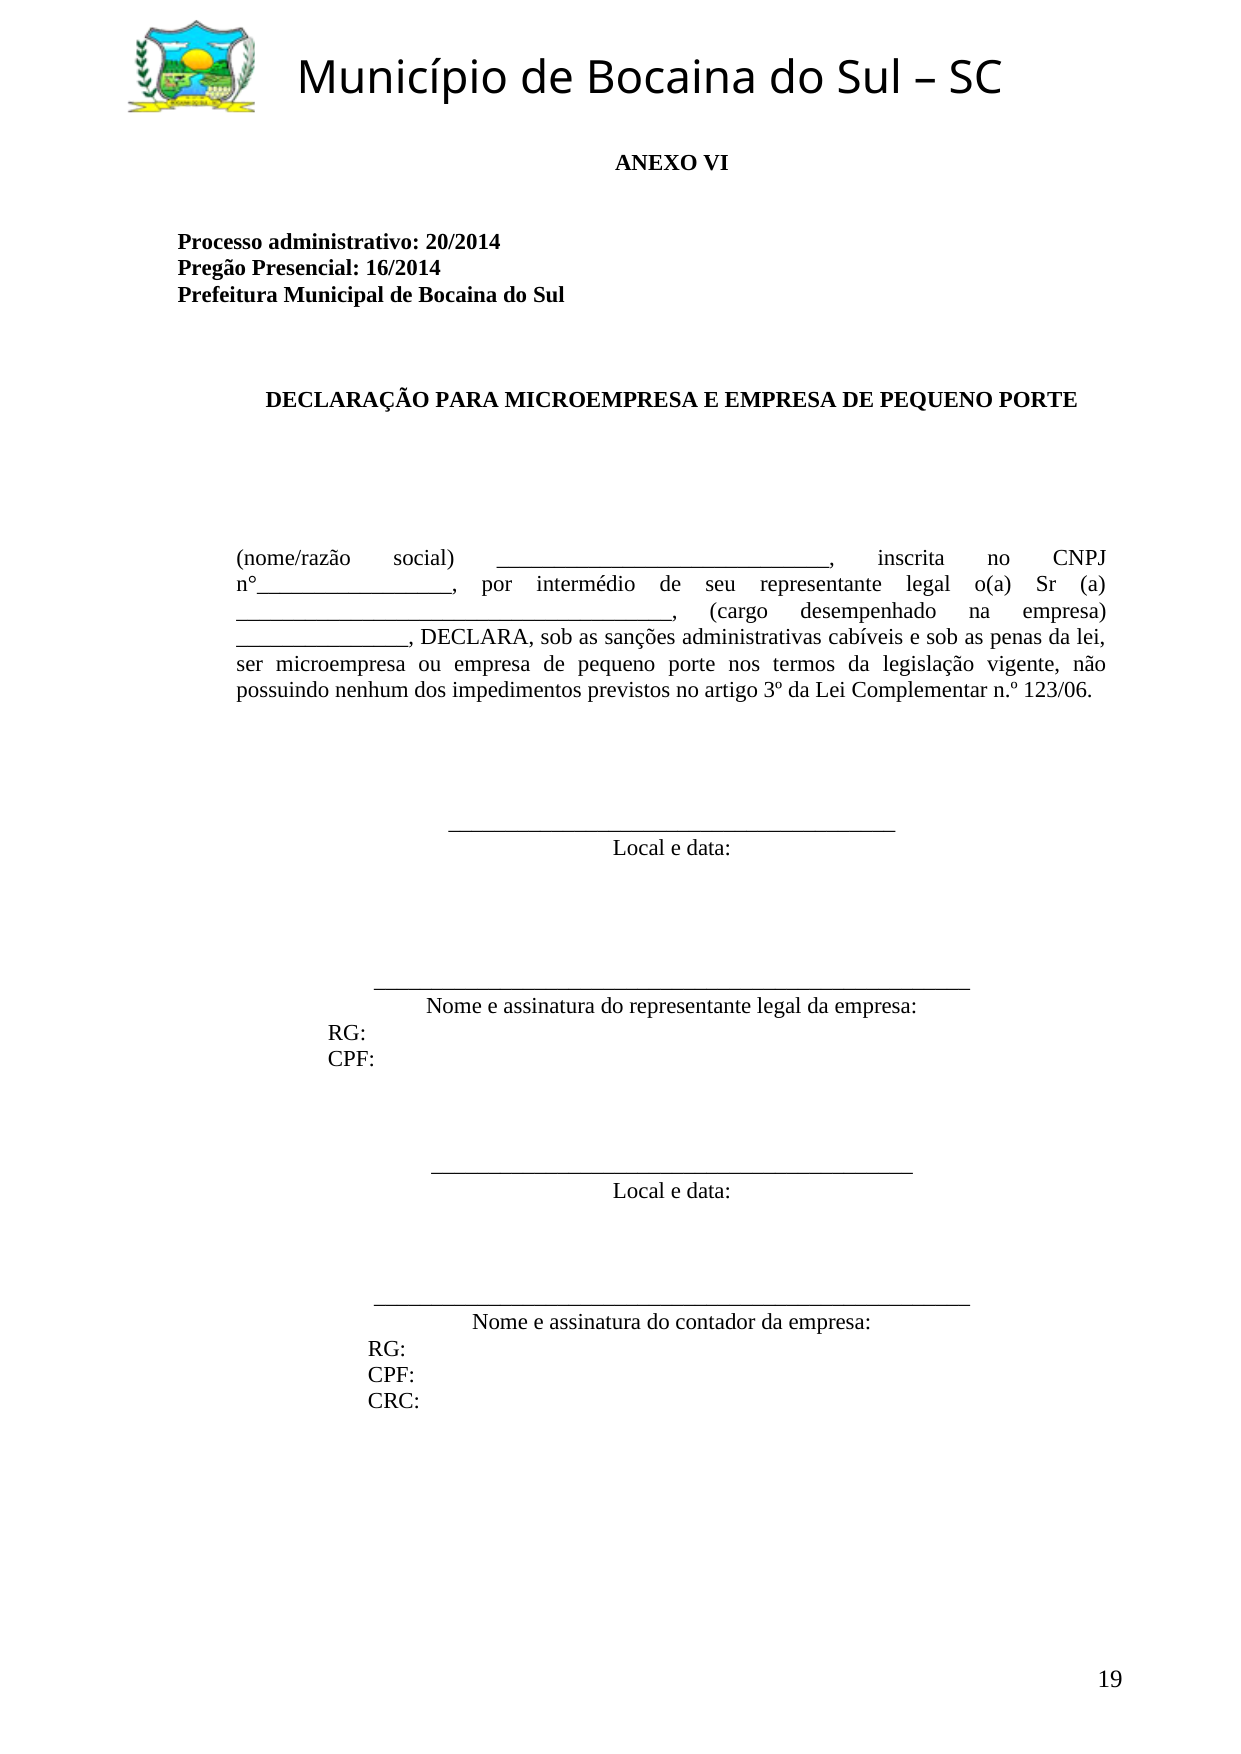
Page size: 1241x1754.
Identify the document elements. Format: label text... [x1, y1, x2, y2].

text __________________________________________ [236, 1150, 1107, 1177]
picture [127, 12, 255, 119]
text CPF: [236, 1361, 1107, 1387]
text ____________________________________________________ [236, 966, 1107, 992]
text Prefeitura Municipal de Bocaina do Sul [177, 281, 1122, 307]
text Local e data: [236, 1177, 1107, 1203]
text (nome/razão social) _____________________________, inscrita no CNPJ n°_________________, por intermédio de seu representante legal o(a) Sr (a) ______________________________________, (cargo desempenhado na empresa) _______________, DECLARA, sob as sanções administrativas cabíveis e sob as penas da lei, ser microempresa ou empresa de pequeno porte nos termos da legislação vigente, não possuindo nenhum dos impedimentos previstos no artigo 3º da Lei Complementar n.º 123/06. [236, 544, 1107, 702]
text Local e data: [236, 834, 1107, 860]
text Nome e assinatura do contador da empresa: [236, 1308, 1107, 1335]
text DECLARAÇÃO PARA MICROEMPRESA E EMPRESA DE PEQUENO PORTE [236, 386, 1107, 412]
text RG: [236, 1335, 1107, 1361]
text RG: [236, 1018, 1107, 1045]
text ANEXO VI [236, 149, 1107, 175]
text CPF: [236, 1045, 1107, 1071]
text Nome e assinatura do representante legal da empresa: [236, 992, 1107, 1018]
text Processo administrativo: 20/2014 [177, 228, 1122, 254]
text CRC: [236, 1387, 1107, 1414]
text _______________________________________ [236, 808, 1107, 834]
text Pregão Presencial: 16/2014 [177, 254, 1122, 281]
text ____________________________________________________ [236, 1282, 1107, 1308]
